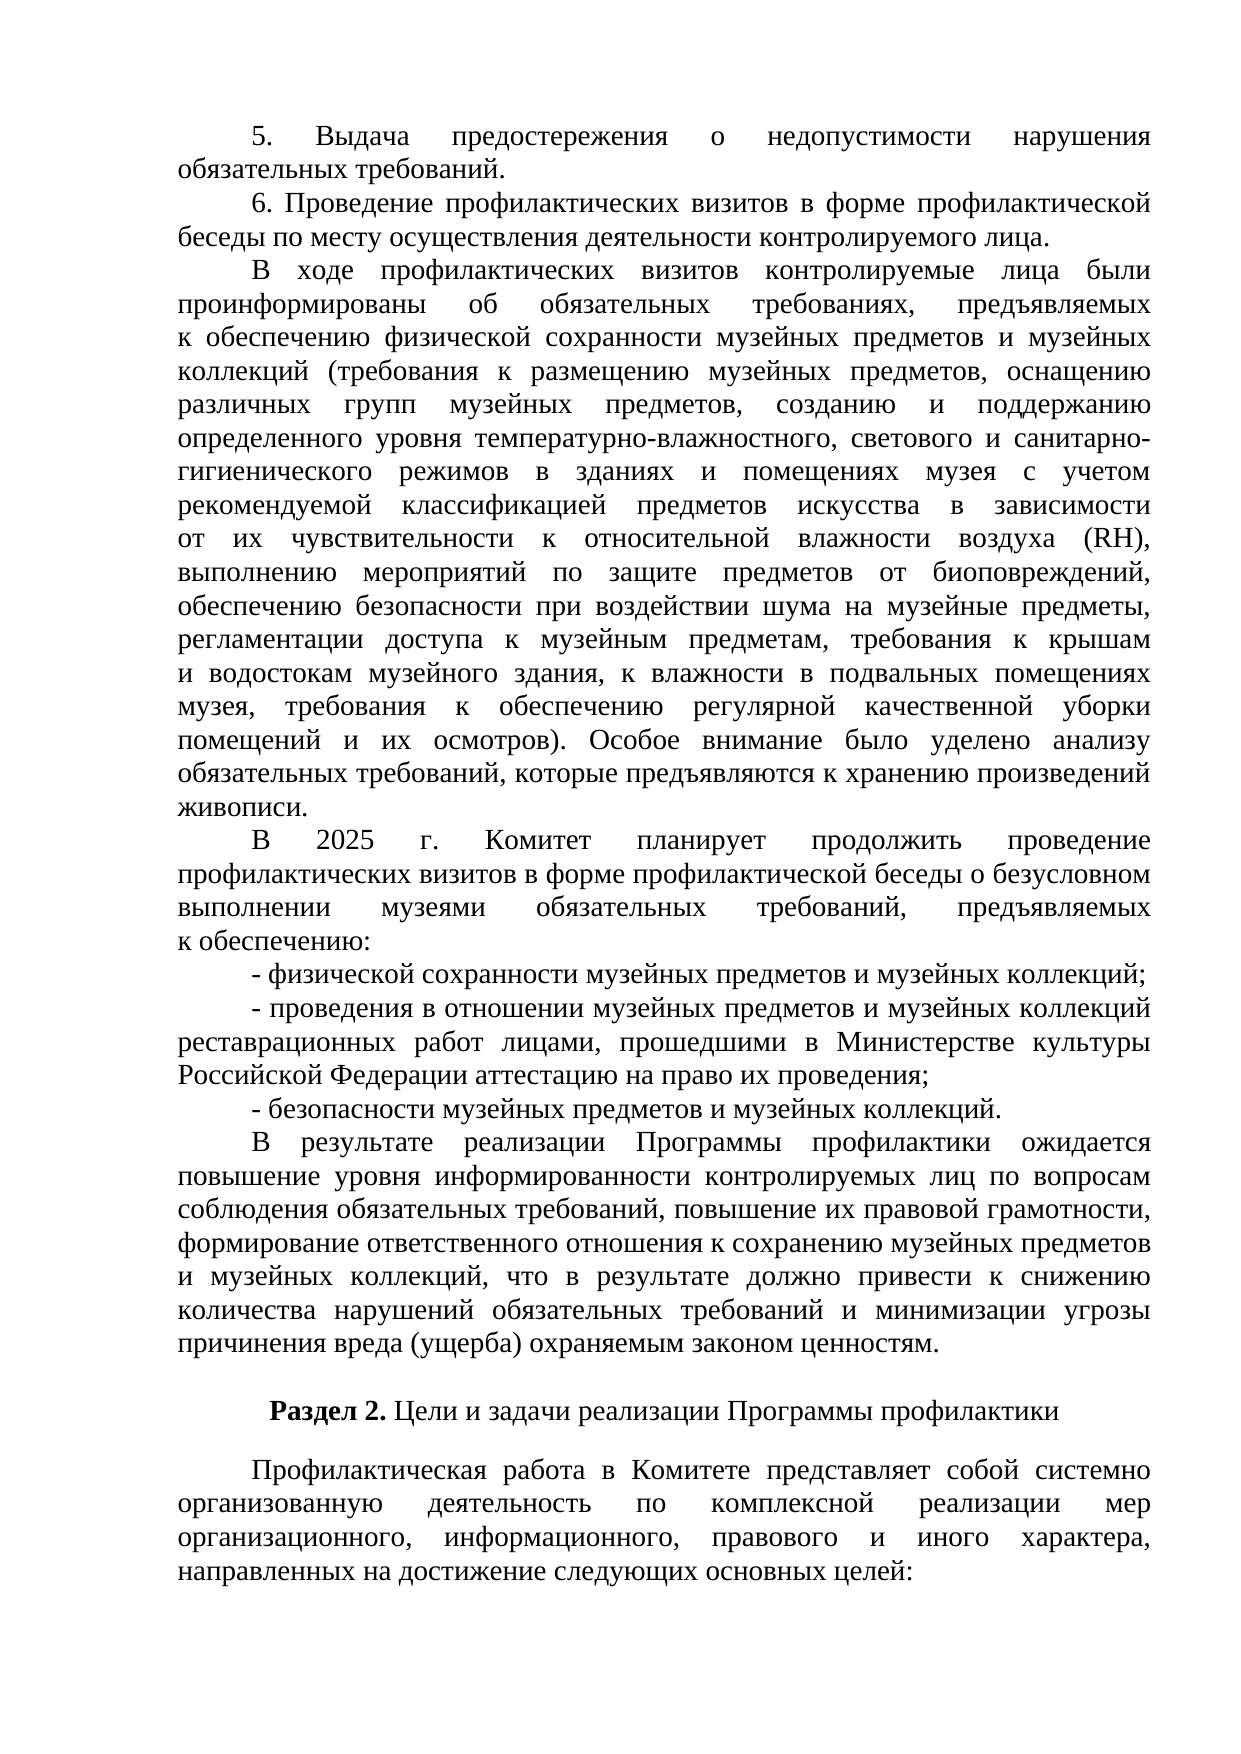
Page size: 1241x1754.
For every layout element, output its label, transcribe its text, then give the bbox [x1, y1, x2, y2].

text В результате реализации Программы профилактики ожидается повышение уровня информированности контролируемых лиц по вопросам соблюдения обязательных требований, повышение их правовой грамотности, формирование ответственного отношения к сохранению музейных предметов и музейных коллекций, что в результате должно привести к снижению количества нарушений обязательных требований и минимизации угрозы причинения вреда (ущерба) охраняемым законом ценностям. [177, 1124, 1152, 1359]
text 6. Проведение профилактических визитов в форме профилактической беседы по месту осуществления деятельности контролируемого лица. [177, 185, 1152, 252]
text - проведения в отношении музейных предметов и музейных коллекций реставрационных работ лицами, прошедшими в Министерстве культуры Российской Федерации аттестацию на право их проведения; [177, 990, 1152, 1091]
text Раздел 2. Цели и задачи реализации Программы профилактики [177, 1393, 1152, 1426]
text - физической сохранности музейных предметов и музейных коллекций; [177, 957, 1152, 990]
text В 2025 г. Комитет планирует продолжить проведение профилактических визитов в форме профилактической беседы о безусловном выполнении музеями обязательных требований, предъявляемых к обеспечению: [177, 822, 1152, 957]
text 5. Выдача предостережения о недопустимости нарушения обязательных требований. [177, 118, 1152, 185]
text В ходе профилактических визитов контролируемые лица были проинформированы об обязательных требованиях, предъявляемых к обеспечению физической сохранности музейных предметов и музейных коллекций (требования к размещению музейных предметов, оснащению различных групп музейных предметов, созданию и поддержанию определенного уровня температурно-влажностного, светового и санитарно-гигиенического режимов в зданиях и помещениях музея с учетом рекомендуемой классификацией предметов искусства в зависимости от их чувствительности к относительной влажности воздуха (RH), выполнению мероприятий по защите предметов от биоповреждений, обеспечению безопасности при воздействии шума на музейные предметы, регламентации доступа к музейным предметам, требования к крышам и водостокам музейного здания, к влажности в подвальных помещениях музея, требования к обеспечению регулярной качественной уборки помещений и их осмотров). Особое внимание было уделено анализу обязательных требований, которые предъявляются к хранению произведений живописи. [177, 252, 1152, 822]
text Профилактическая работа в Комитете представляет собой системно организованную деятельность по комплексной реализации мер организационного, информационного, правового и иного характера, направленных на достижение следующих основных целей: [177, 1452, 1152, 1586]
text - безопасности музейных предметов и музейных коллекций. [177, 1091, 1152, 1124]
